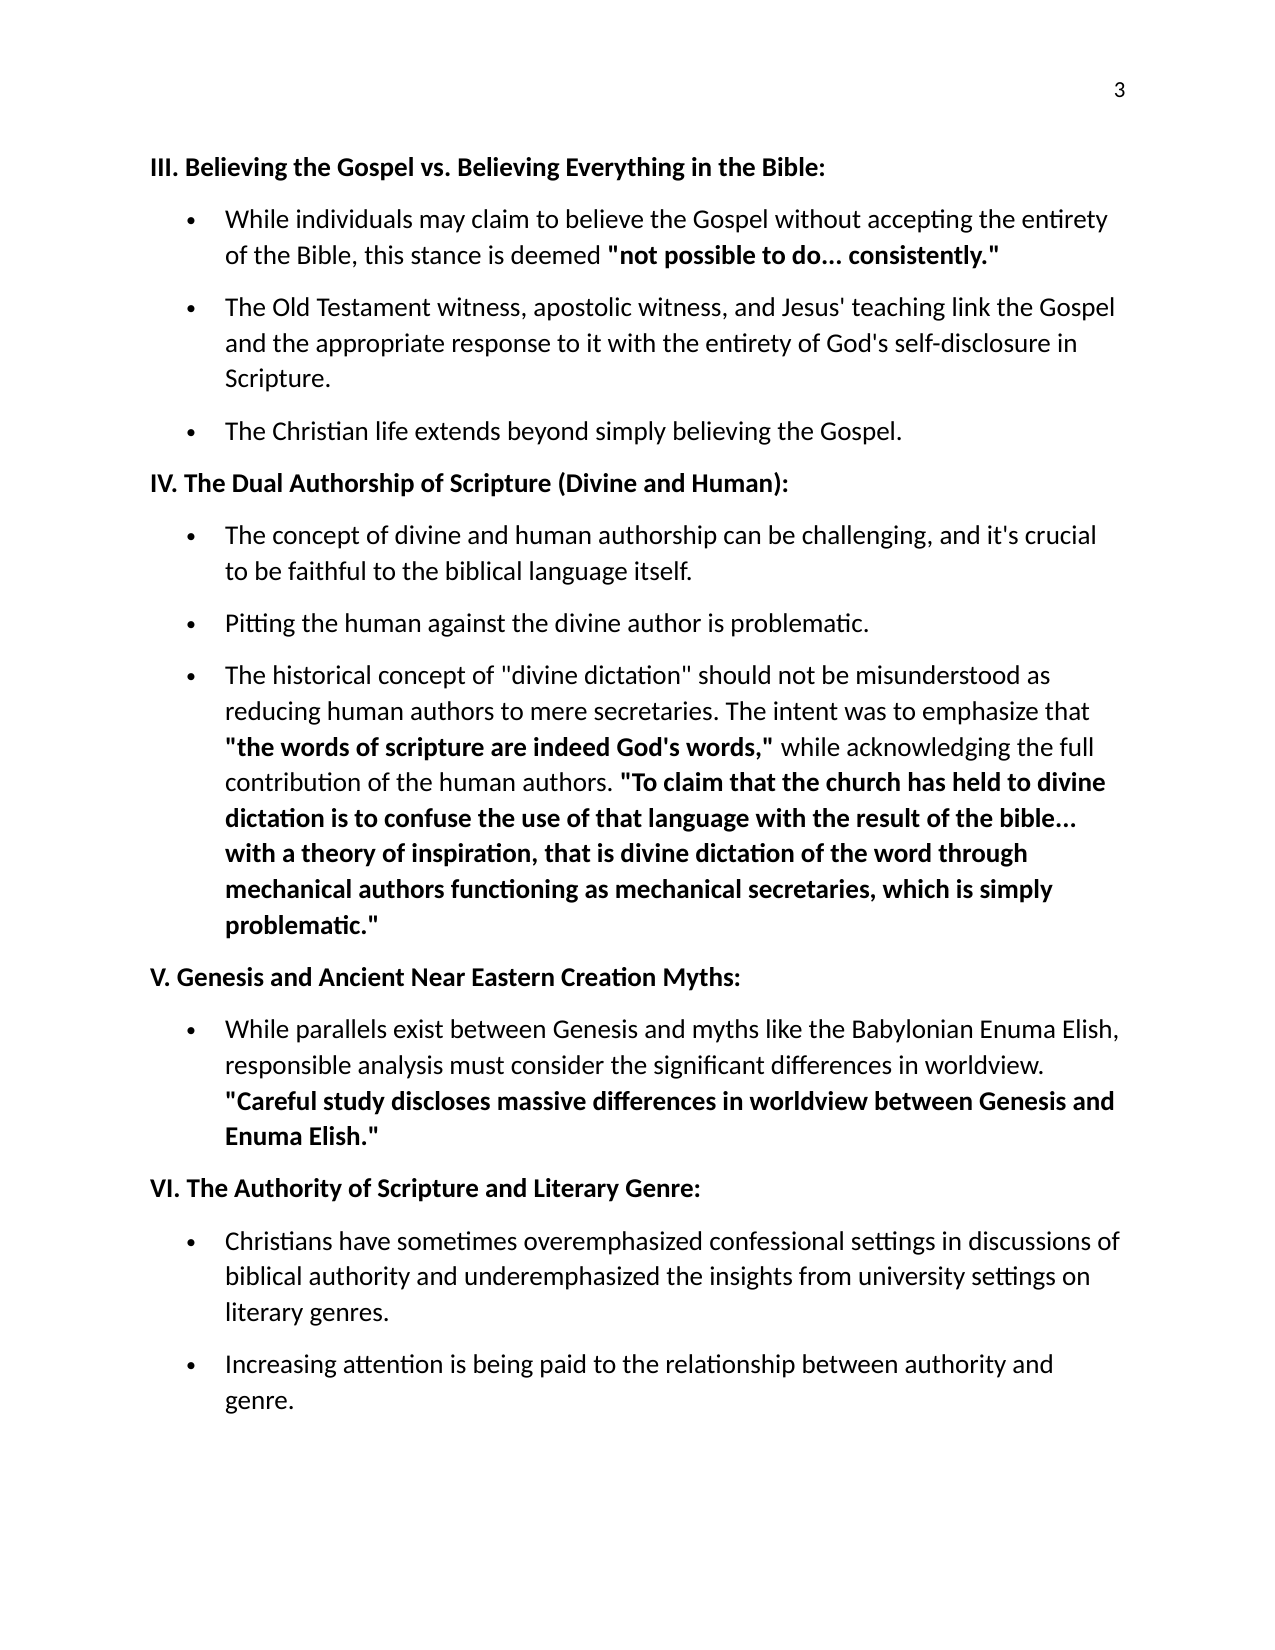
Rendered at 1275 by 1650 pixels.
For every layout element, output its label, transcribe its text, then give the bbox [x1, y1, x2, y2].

text VI. The Authority of Scripture and Literary Genre: [150, 1172, 1125, 1205]
list The Christian life extends beyond simply believing the Gospel. [187, 414, 1125, 447]
list While individuals may claim to believe the Gospel without accepting the entirety of the Bible, this stance is deemed "not possible to do... consistently." [187, 202, 1125, 271]
list Pitting the human against the divine author is problematic. [187, 606, 1125, 639]
list The historical concept of "divine dictation" should not be misunderstood as reducing human authors to mere secretaries. The intent was to emphasize that "the words of scripture are indeed God's words," while acknowledging the full contribution of the human authors. "To claim that the church has held to divine dictation is to confuse the use of that language with the result of the bible... with a theory of inspiration, that is divine dictation of the word through mechanical authors functioning as mechanical secretaries, which is simply problematic." [187, 658, 1125, 941]
list The Old Testament witness, apostolic witness, and Jesus' teaching link the Gospel and the appropriate response to it with the entirety of God's self-disclosure in Scripture. [187, 290, 1125, 394]
list While parallels exist between Genesis and myths like the Babylonian Enuma Elish, responsible analysis must consider the significant differences in worldview. "Careful study discloses massive differences in worldview between Genesis and Enuma Elish." [187, 1012, 1125, 1152]
text IV. The Dual Authorship of Scripture (Divine and Human): [150, 466, 1125, 499]
list The concept of divine and human authorship can be challenging, and it's crucial to be faithful to the biblical language itself. [187, 518, 1125, 587]
list Christians have sometimes overemphasized confessional settings in discussions of biblical authority and underemphasized the insights from university settings on literary genres. [187, 1224, 1125, 1328]
list Increasing attention is being paid to the relationship between authority and genre. [187, 1347, 1125, 1416]
text V. Genesis and Ancient Near Eastern Creation Myths: [150, 960, 1125, 993]
text III. Believing the Gospel vs. Believing Everything in the Bible: [150, 150, 1125, 183]
